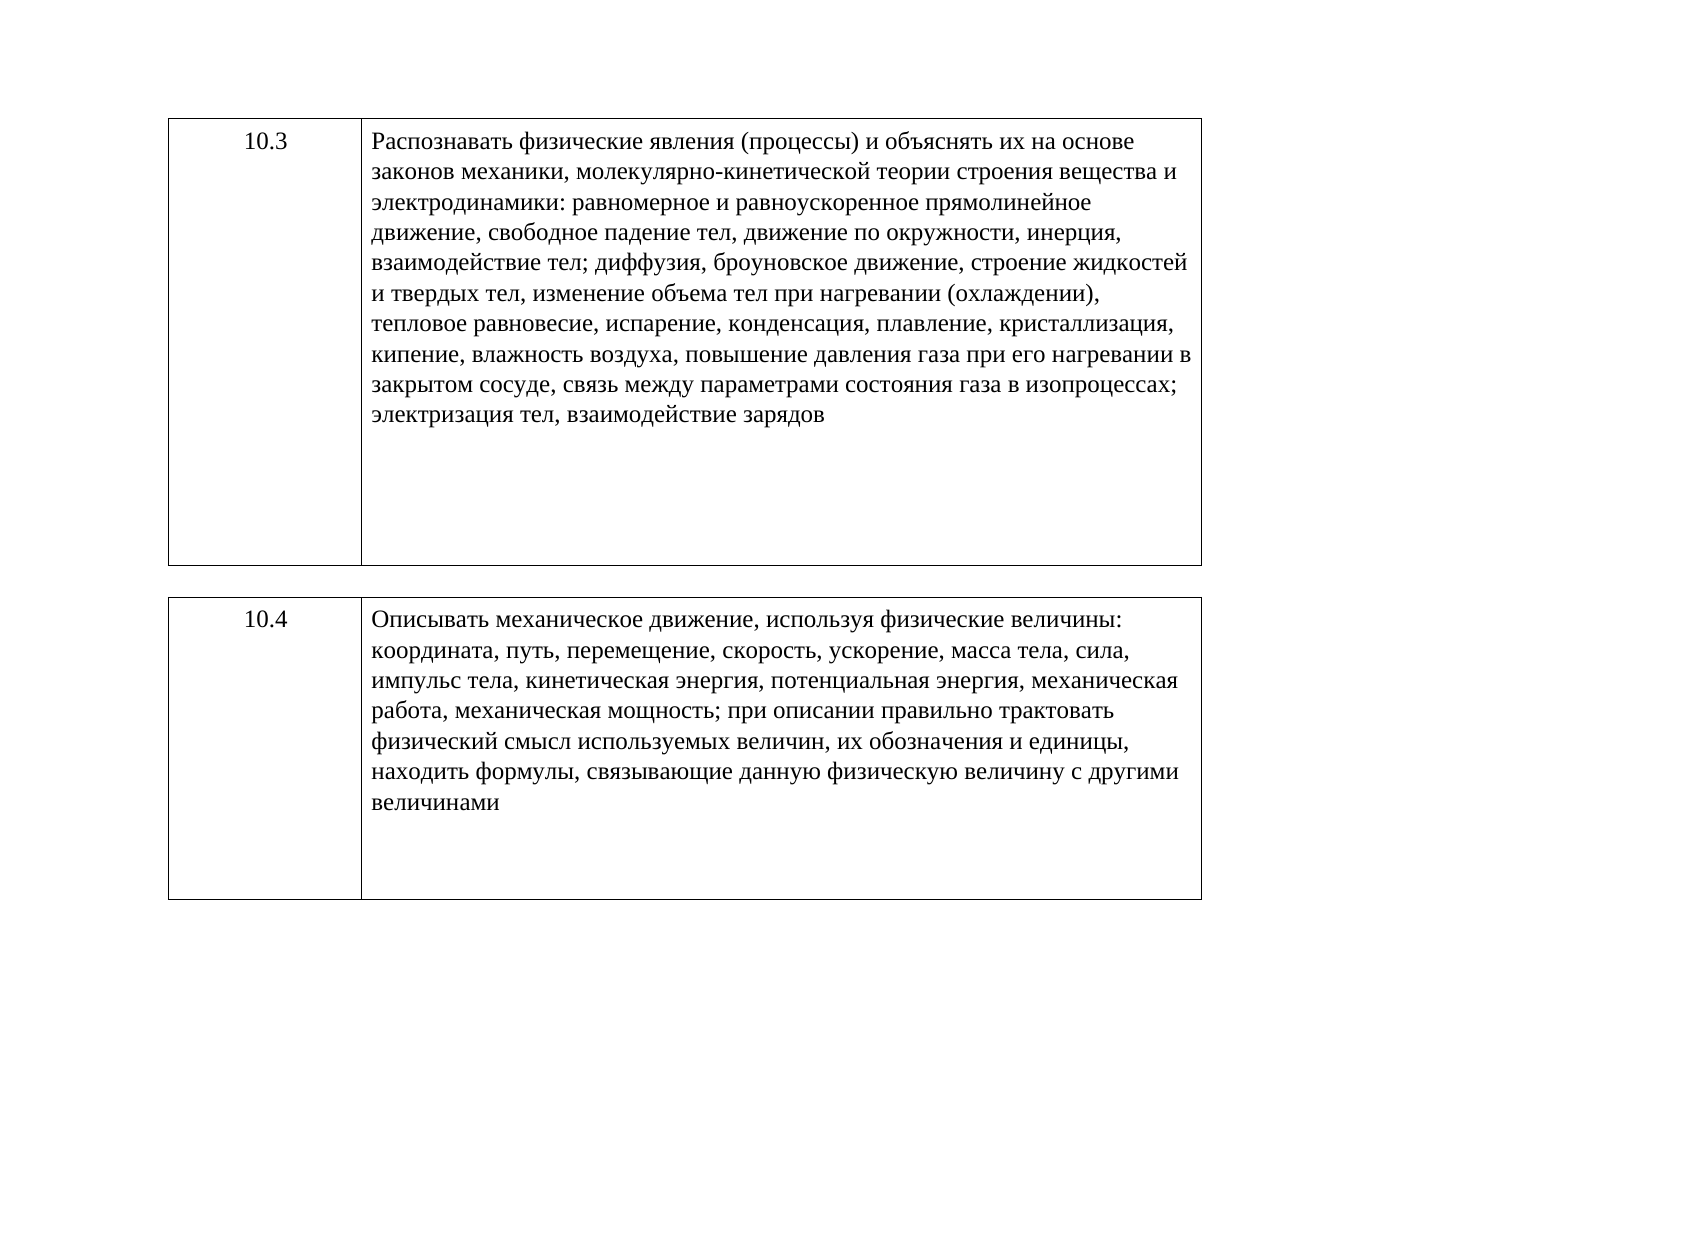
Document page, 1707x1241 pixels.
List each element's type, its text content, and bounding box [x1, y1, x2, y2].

table_header 10.4 [169, 598, 361, 899]
table_header Описывать механическое движение, используя физические величины: координата, путь, перемещение, скорость, ускорение, масса тела, сила, импульс тела, кинетическая энергия, потенциальная энергия, механическая работа, механическая мощность; при описании правильно трактовать физический смысл используемых величин, их обозначения и единицы, находить формулы, связывающие данную физическую величину с другими величинами [362, 598, 1201, 899]
table_cell Распознавать физические явления (процессы) и объяснять их на основе законов механики, молекулярно-кинетической теории строения вещества и электродинамики: равномерное и равноускоренное прямолинейное движение, свободное падение тел, движение по окружности, инерция, взаимодействие тел; диффузия, броуновское движение, строение жидкостей и твердых тел, изменение объема тел при нагревании (охлаждении), тепловое равновесие, испарение, конденсация, плавление, кристаллизация, кипение, влажность воздуха, повышение давления газа при его нагревании в закрытом сосуде, связь между параметрами состояния газа в изопроцессах; электризация тел, взаимодействие зарядов [362, 119, 1201, 565]
table_cell 10.3 [169, 119, 361, 565]
